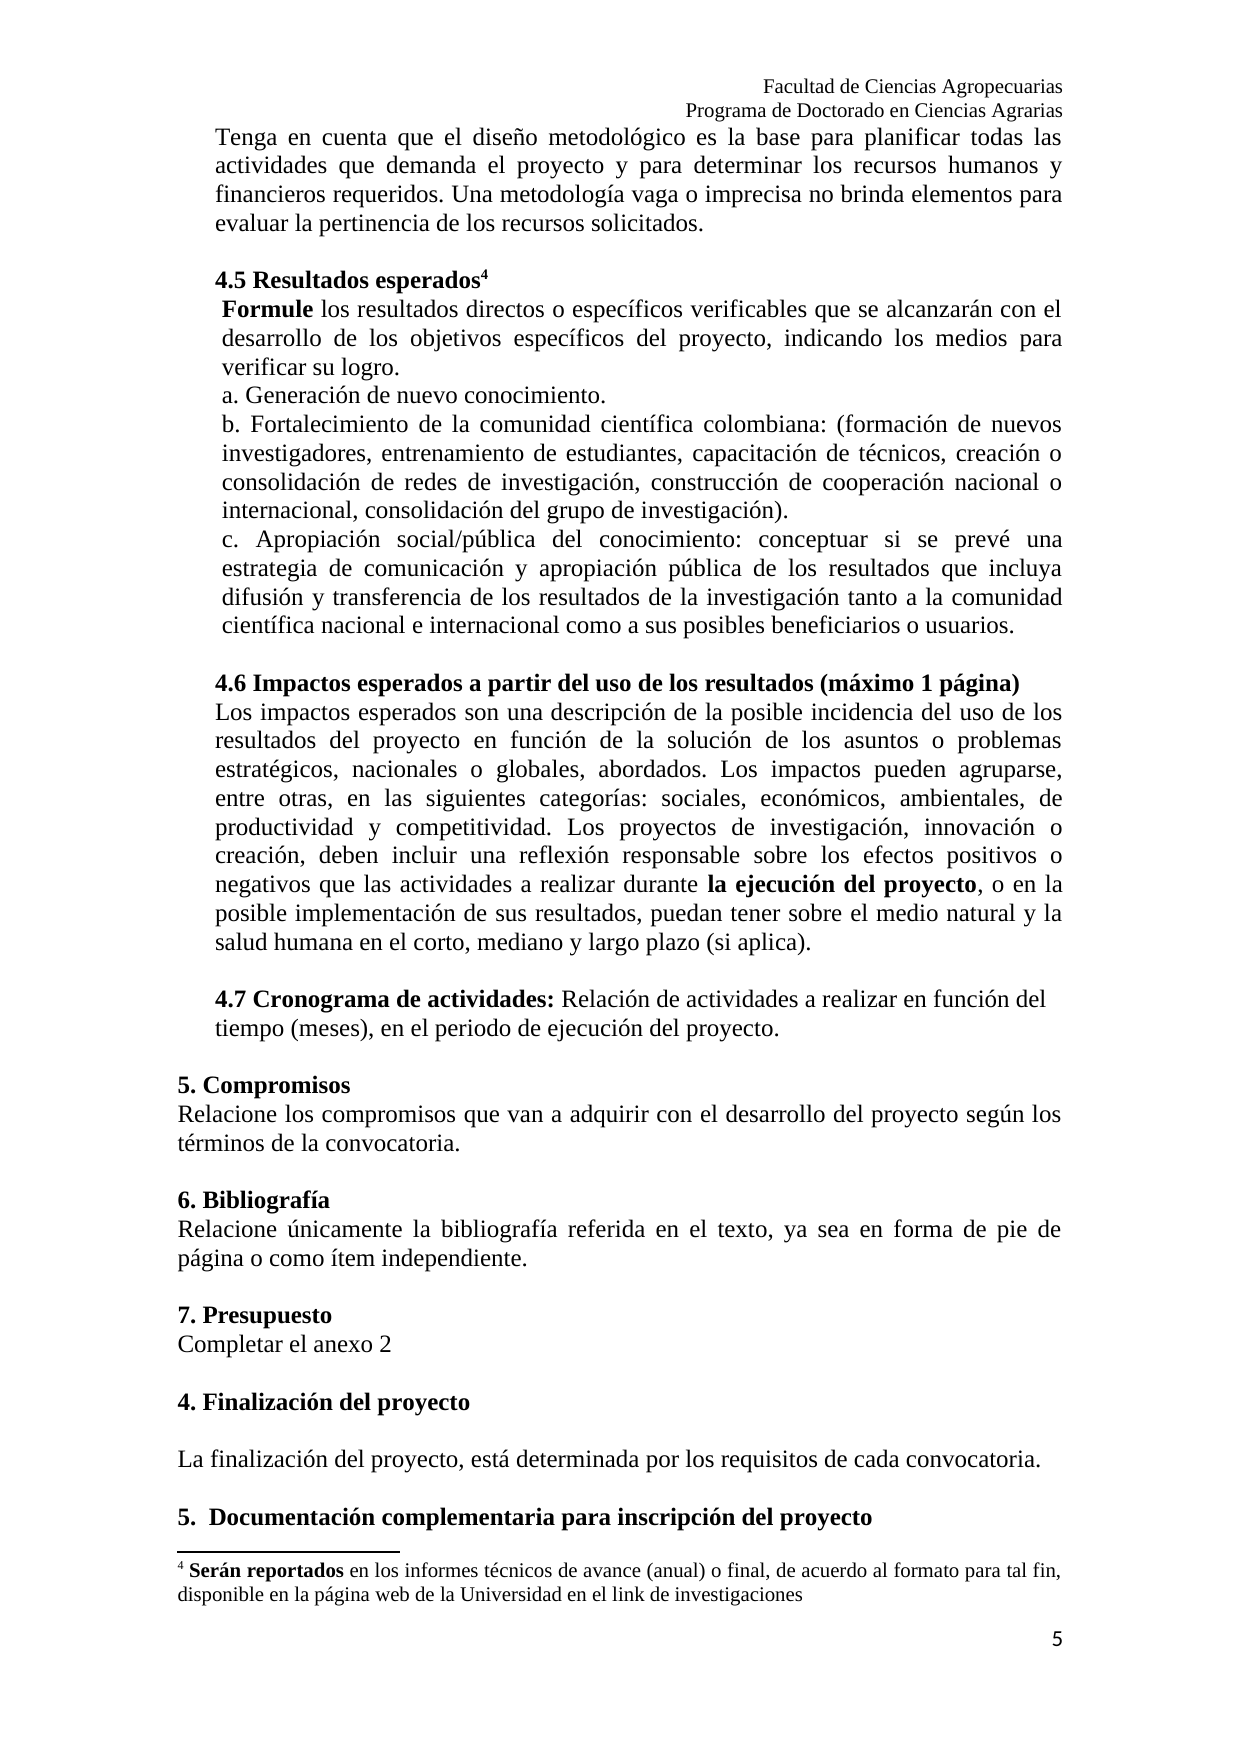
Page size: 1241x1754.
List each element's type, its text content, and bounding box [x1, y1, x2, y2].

text Los impactos esperados son una descripción de la posible incidencia del uso de los resultados del proyecto en función de la solución de los asuntos o problemas estratégicos, nacionales o globales, abordados. Los impactos pueden agruparse, entre otras, en las siguientes categorías: sociales, económicos, ambientales, de productividad y competitividad. Los proyectos de investigación, innovación o creación, deben incluir una reflexión responsable sobre los efectos positivos o negativos que las actividades a realizar durante la ejecución del proyecto, o en la posible implementación de sus resultados, puedan tener sobre el medio natural y la salud humana en el corto, mediano y largo plazo (si aplica). [215, 697, 1063, 956]
text 5. Compromisos [177, 1071, 1063, 1099]
text 4.7 Cronograma de actividades: Relación de actividades a realizar en función del tiempo (meses), en el periodo de ejecución del proyecto. [215, 984, 1063, 1042]
text 4. Finalización del proyecto [177, 1387, 1063, 1416]
text Relacione los compromisos que van a adquirir con el desarrollo del proyecto según los términos de la convocatoria. [177, 1099, 1063, 1157]
text b. Fortalecimiento de la comunidad científica colombiana: (formación de nuevos investigadores, entrenamiento de estudiantes, capacitación de técnicos, creación o consolidación de redes de investigación, construcción de cooperación nacional o internacional, consolidación del grupo de investigación). [222, 409, 1063, 524]
text c. Apropiación social/pública del conocimiento: conceptuar si se prevé una estrategia de comunicación y apropiación pública de los resultados que incluya difusión y transferencia de los resultados de la investigación tanto a la comunidad científica nacional e internacional como a sus posibles beneficiarios o usuarios. [222, 524, 1063, 639]
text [215, 122, 1063, 237]
text Completar el anexo 2 [177, 1329, 1063, 1358]
text a. Generación de nuevo conocimiento. [222, 381, 1063, 409]
text Formule los resultados directos o específicos verificables que se alcanzarán con el desarrollo de los objetivos específicos del proyecto, indicando los medios para verificar su logro. [222, 294, 1063, 381]
text 4.6 Impactos esperados a partir del uso de los resultados (máximo 1 página) [177, 668, 1063, 697]
text 7. Presupuesto [177, 1301, 1063, 1329]
text 5. Documentación complementaria para inscripción del proyecto [177, 1502, 1063, 1531]
text 4.5 Resultados esperados [215, 266, 1063, 294]
text La finalización del proyecto, está determinada por los requisitos de cada convocatoria. [177, 1444, 1063, 1473]
text 6. Bibliografía [177, 1186, 1063, 1214]
text Relacione únicamente la bibliografía referida en el texto, ya sea en forma de pie de página o como ítem independiente. [177, 1214, 1063, 1272]
